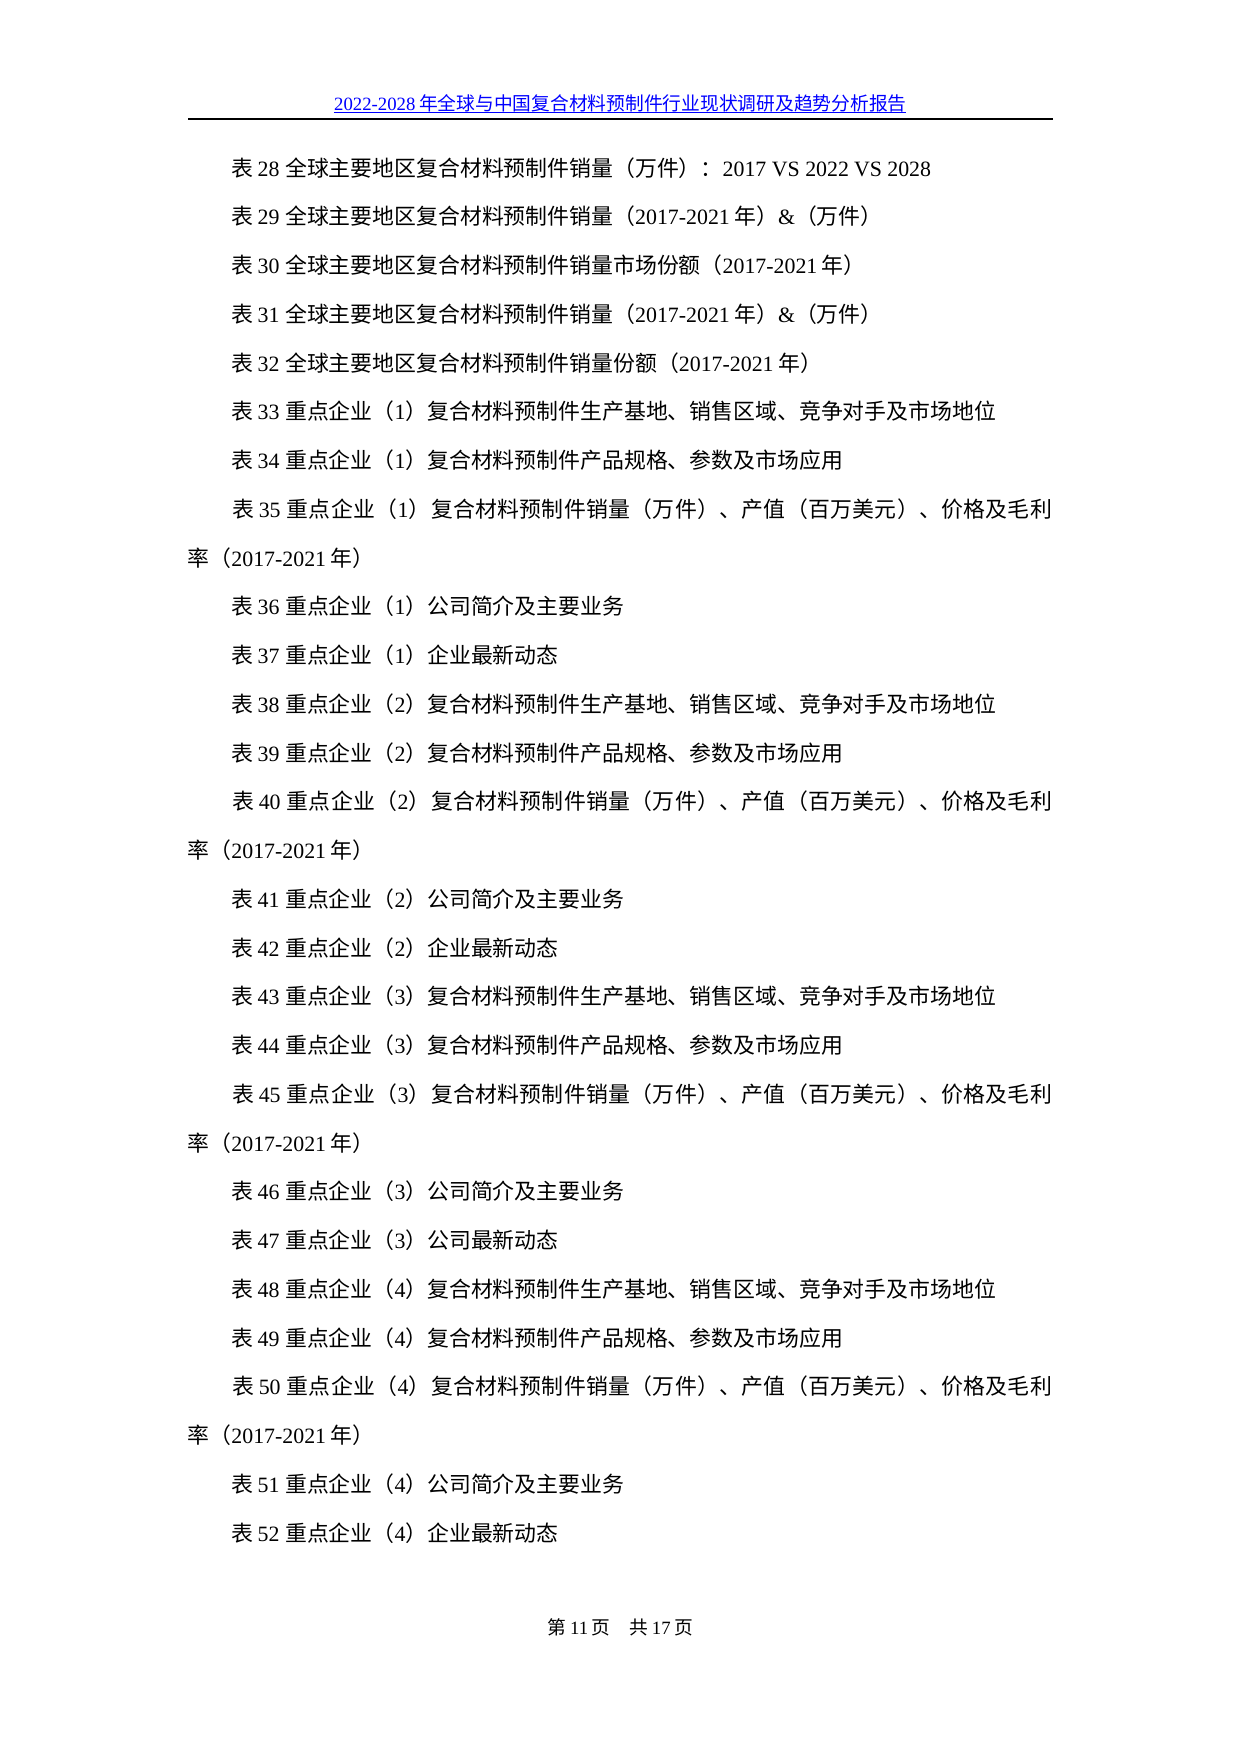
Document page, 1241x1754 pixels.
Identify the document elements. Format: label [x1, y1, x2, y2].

text [187, 150, 1053, 1548]
